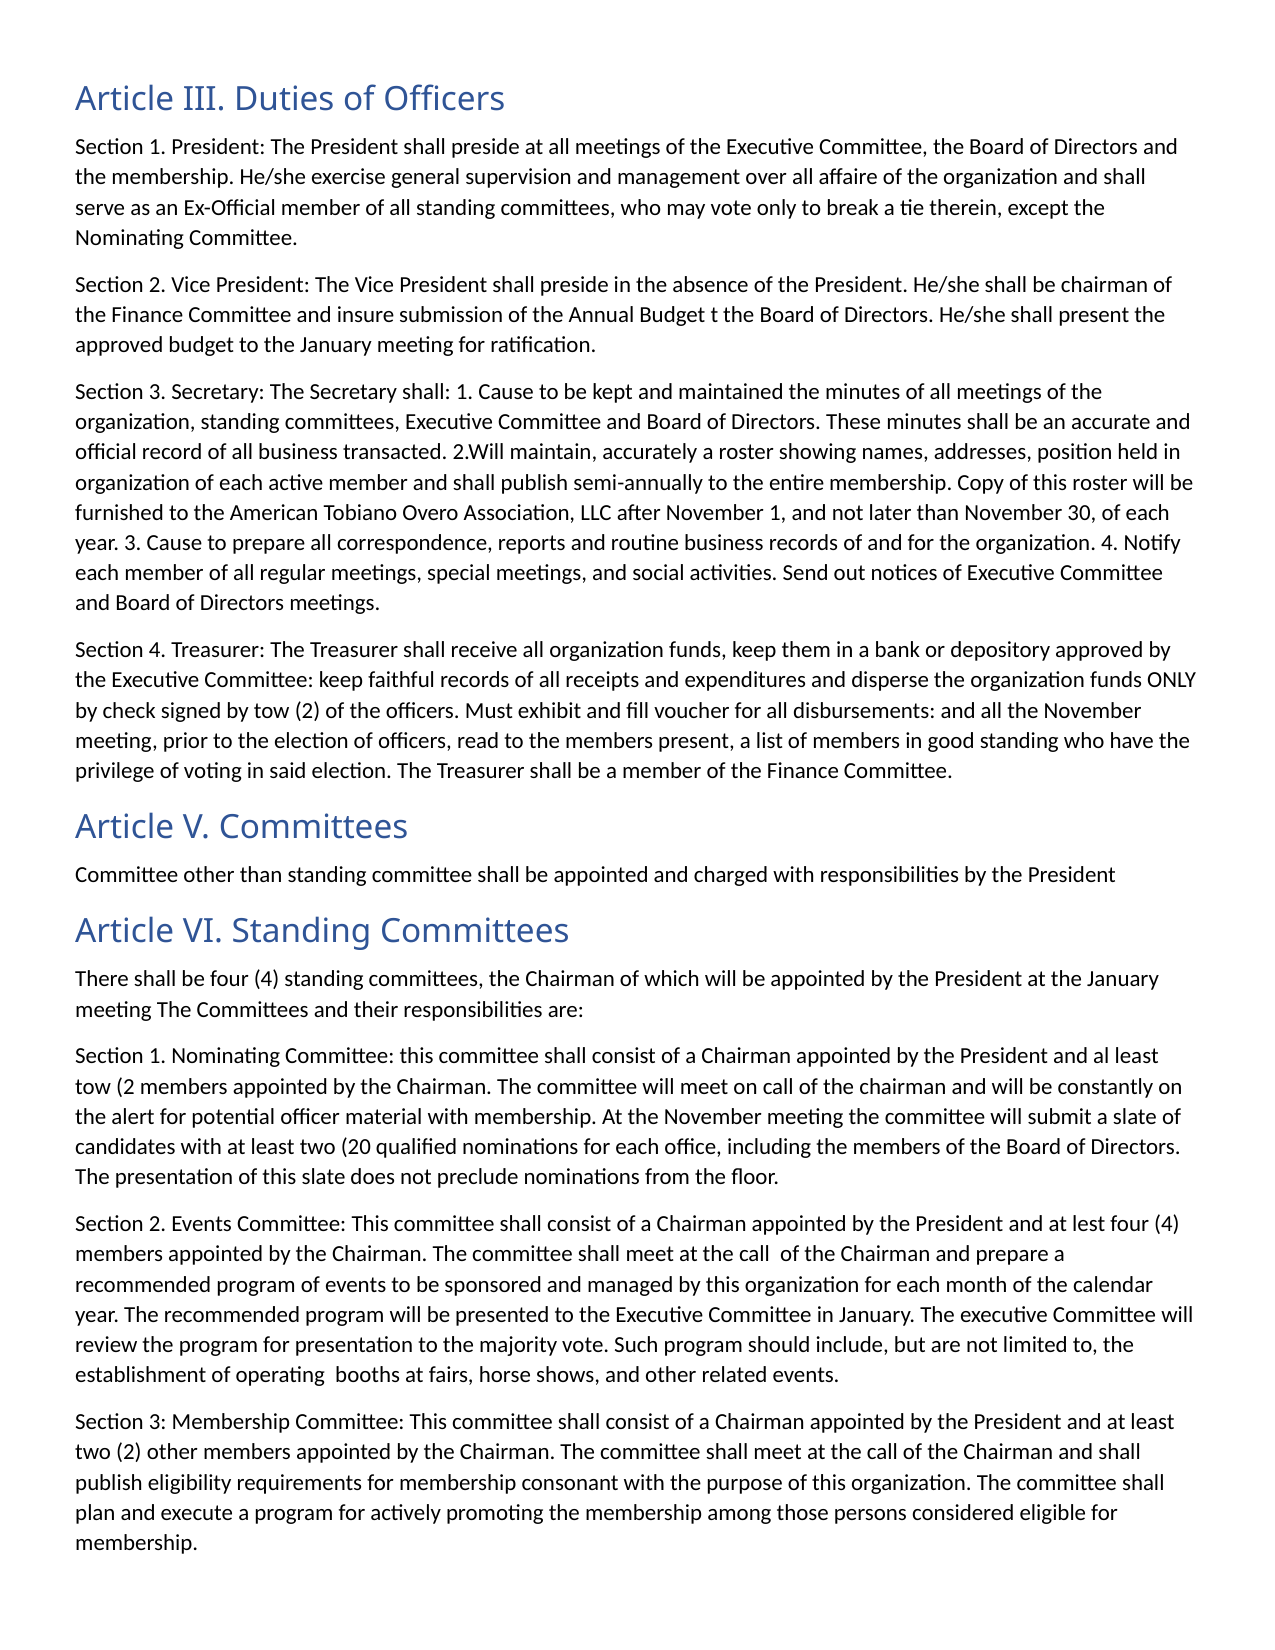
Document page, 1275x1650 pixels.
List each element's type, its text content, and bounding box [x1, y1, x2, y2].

subtitle Article V. Committees [75, 803, 1200, 848]
text There shall be four (4) standing committees, the Chairman of which will be appointed by the President at the January meeting The Committees and their responsibilities are: [75, 964, 1200, 1023]
text Section 1. Nominating Committee: this committee shall consist of a Chairman appointed by the President and al least tow (2 members appointed by the Chairman. The committee will meet on call of the chairman and will be constantly on the alert for potential officer material with membership. At the November meeting the committee will submit a slate of candidates with at least two (20 qualified nominations for each office, including the members of the Board of Directors. The presentation of this slate does not preclude nominations from the floor. [75, 1042, 1200, 1191]
subtitle Article III. Duties of Officers [75, 75, 1200, 120]
text Section 1. President: The President shall preside at all meetings of the Executive Committee, the Board of Directors and the membership. He/she exercise general supervision and management over all affaire of the organization and shall serve as an Ex-Official member of all standing committees, who may vote only to break a tie therein, except the Nominating Committee. [75, 132, 1200, 251]
text Section 3. Secretary: The Secretary shall: 1. Cause to be kept and maintained the minutes of all meetings of the organization, standing committees, Executive Committee and Board of Directors. These minutes shall be an accurate and official record of all business transacted. 2.Will maintain, accurately a roster showing names, addresses, position held in organization of each active member and shall publish semi-annually to the entire membership. Copy of this roster will be furnished to the American Tobiano Overo Association, LLC after November 1, and not later than November 30, of each year. 3. Cause to prepare all correspondence, reports and routine business records of and for the organization. 4. Notify each member of all regular meetings, special meetings, and social activities. Send out notices of Executive Committee and Board of Directors meetings. [75, 377, 1200, 617]
text Committee other than standing committee shall be appointed and charged with responsibilities by the President [75, 860, 1200, 888]
text Section 2. Vice President: The Vice President shall preside in the absence of the President. He/she shall be chairman of the Finance Committee and insure submission of the Annual Budget t the Board of Directors. He/she shall present the approved budget to the January meeting for ratification. [75, 270, 1200, 358]
text Section 2. Events Committee: This committee shall consist of a Chairman appointed by the President and at lest four (4) members appointed by the Chairman. The committee shall meet at the call of the Chairman and prepare a recommended program of events to be sponsored and managed by this organization for each month of the calendar year. The recommended program will be presented to the Executive Committee in January. The executive Committee will review the program for presentation to the majority vote. Such program should include, but are not limited to, the establishment of operating booths at fairs, horse shows, and other related events. [75, 1209, 1200, 1388]
subtitle Article VI. Standing Committees [75, 907, 1200, 953]
text Section 4. Treasurer: The Treasurer shall receive all organization funds, keep them in a bank or depository approved by the Executive Committee: keep faithful records of all receipts and expenditures and disperse the organization funds ONLY by check signed by tow (2) of the officers. Must exhibit and fill voucher for all disbursements: and all the November meeting, prior to the election of officers, read to the members present, a list of members in good standing who have the privilege of voting in said election. The Treasurer shall be a member of the Finance Committee. [75, 635, 1200, 784]
text Section 3: Membership Committee: This committee shall consist of a Chairman appointed by the President and at least two (2) other members appointed by the Chairman. The committee shall meet at the call of the Chairman and shall publish eligibility requirements for membership consonant with the purpose of this organization. The committee shall plan and execute a program for actively promoting the membership among those persons considered eligible for membership. [75, 1407, 1200, 1556]
